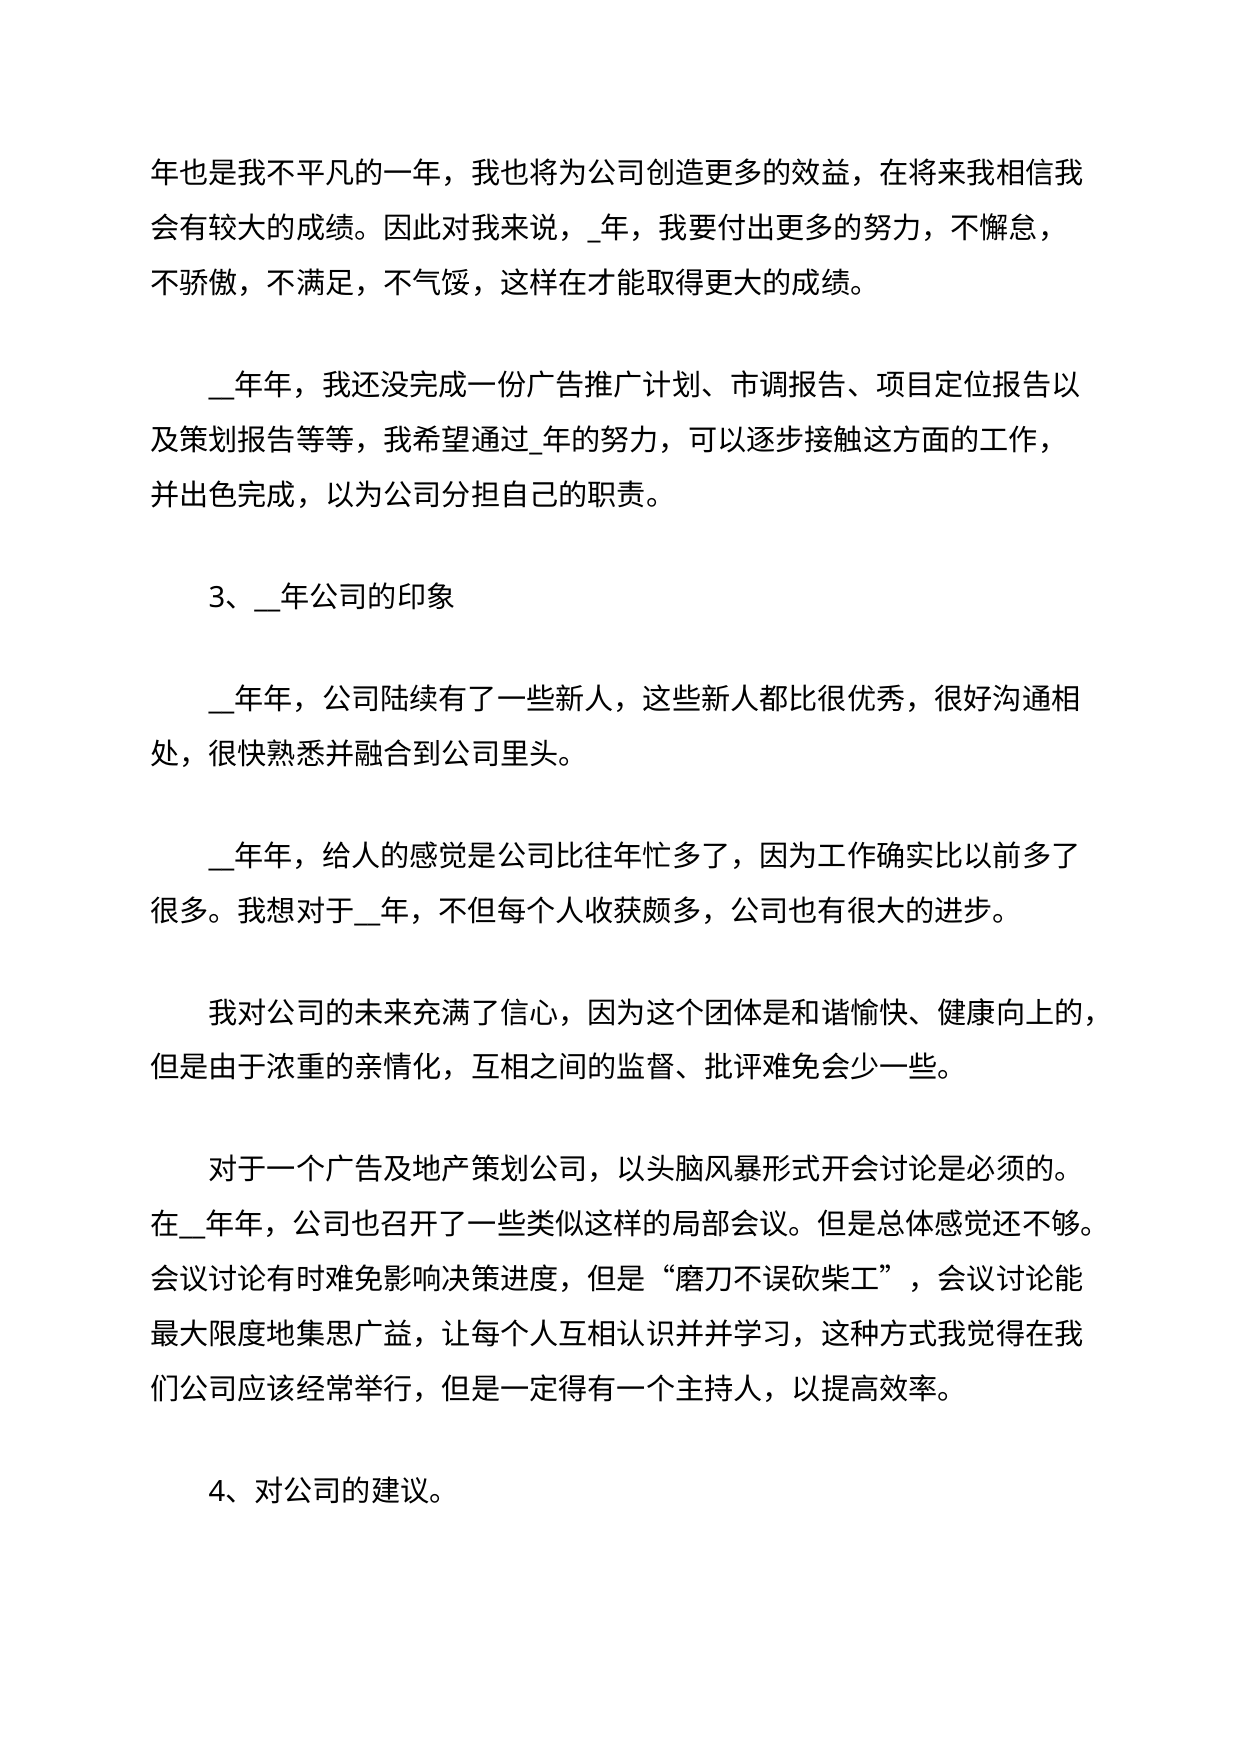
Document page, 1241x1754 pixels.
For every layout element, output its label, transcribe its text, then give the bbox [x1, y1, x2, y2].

text __年年，公司陆续有了一些新人，这些新人都比很优秀，很好沟通相处，很快熟悉并融合到公司里头。 [150, 675, 1090, 773]
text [150, 150, 1090, 302]
text __年年，我还没完成一份广告推广计划、市调报告、项目定位报告以及策划报告等等，我希望通过_年的努力，可以逐步接触这方面的工作，并出色完成，以为公司分担自己的职责。 [150, 362, 1090, 514]
text 对于一个广告及地产策划公司，以头脑风暴形式开会讨论是必须的。在__年年，公司也召开了一些类似这样的局部会议。但是总体感觉还不够。会议讨论有时难免影响决策进度，但是“磨刀不误砍柴工”，会议讨论能最大限度地集思广益，让每个人互相认识并并学习，这种方式我觉得在我们公司应该经常举行，但是一定得有一个主持人，以提高效率。 [150, 1146, 1090, 1408]
text 4、对公司的建议。 [150, 1467, 1090, 1510]
text __年年，给人的感觉是公司比往年忙多了，因为工作确实比以前多了很多。我想对于__年，不但每个人收获颇多，公司也有很大的进步。 [150, 832, 1090, 929]
text 3、__年公司的印象 [150, 573, 1090, 616]
text 我对公司的未来充满了信心，因为这个团体是和谐愉快、健康向上的，但是由于浓重的亲情化，互相之间的监督、批评难免会少一些。 [150, 989, 1090, 1086]
